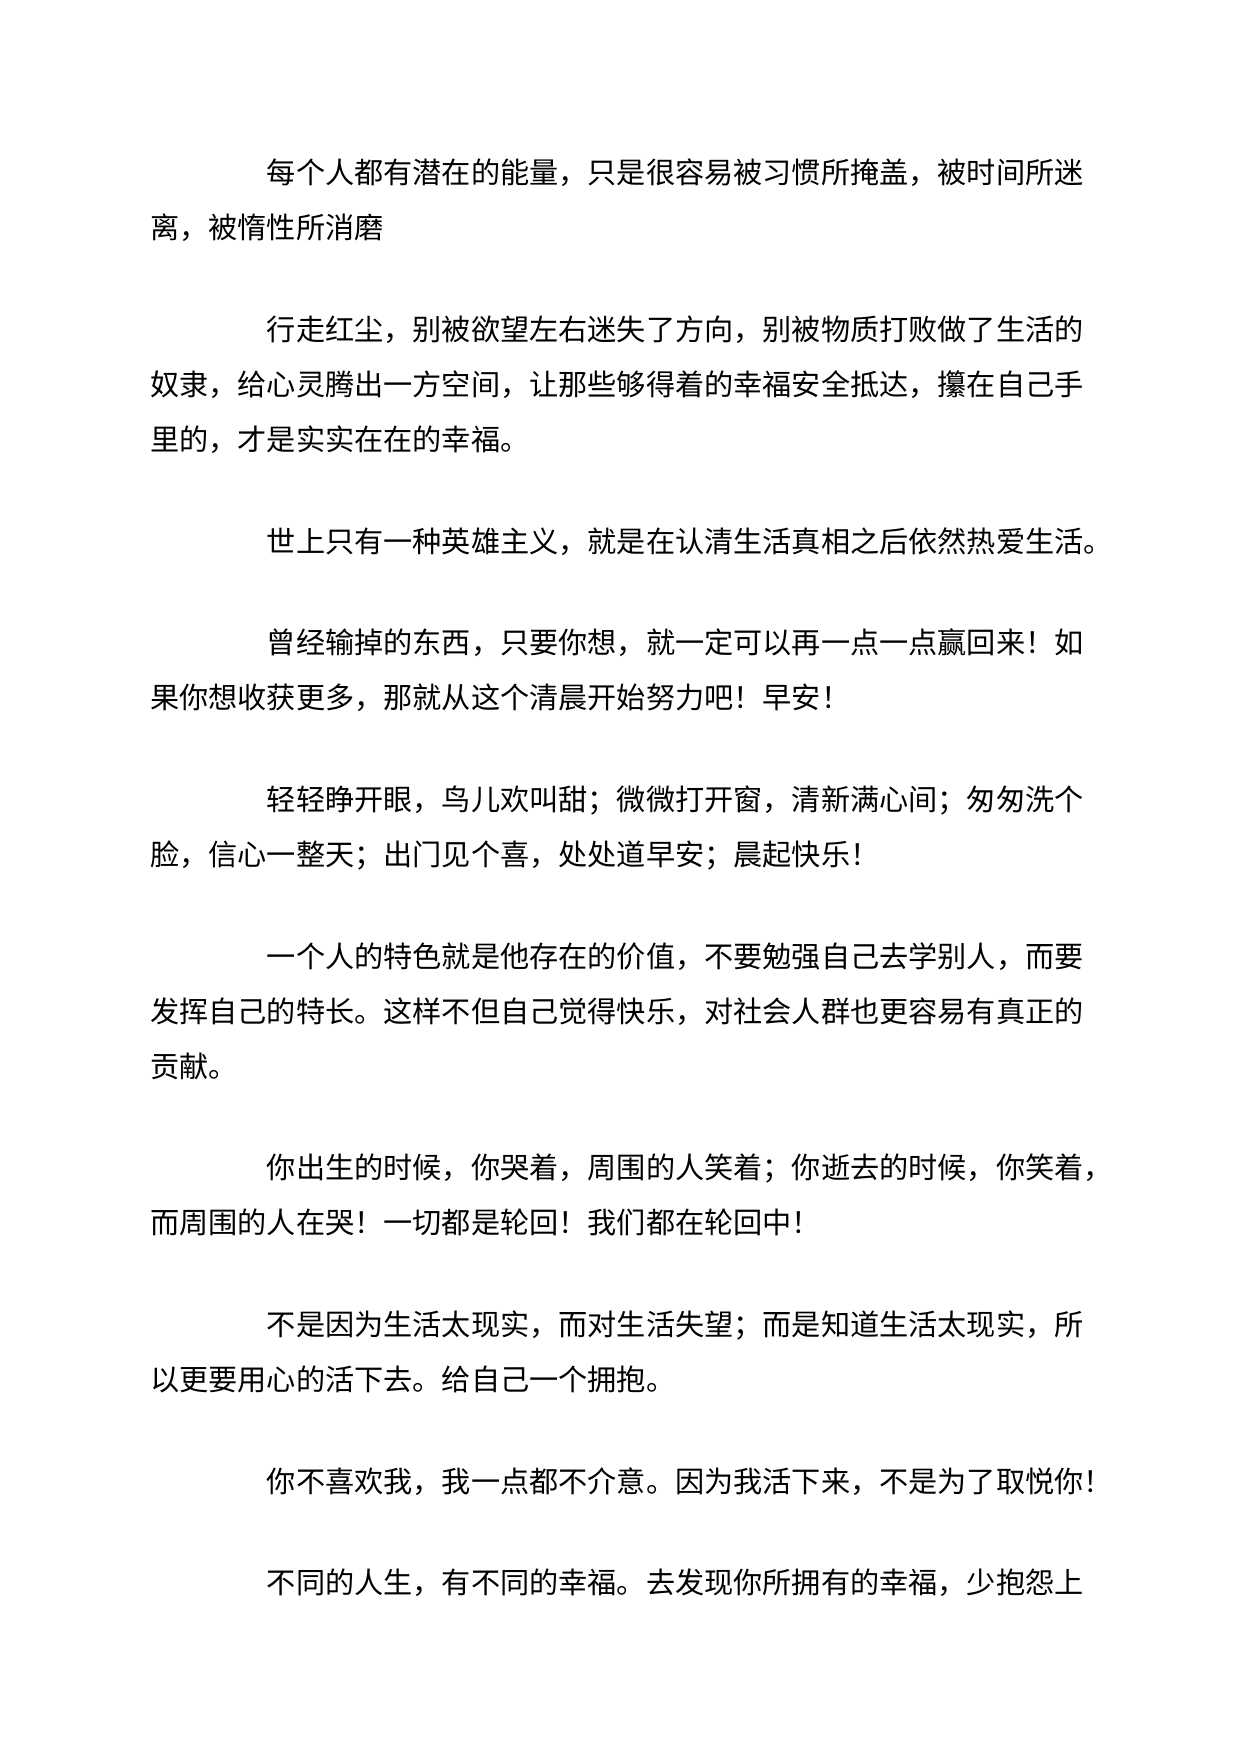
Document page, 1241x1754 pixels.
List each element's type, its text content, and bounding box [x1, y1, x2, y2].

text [150, 1560, 1090, 1602]
text 行走红尘，别被欲望左右迷失了方向，别被物质打败做了生活的奴隶，给心灵腾出一方空间，让那些够得着的幸福安全抵达，攥在自己手里的，才是实实在在的幸福。 [150, 307, 1090, 459]
text 曾经输掉的东西，只要你想，就一定可以再一点一点赢回来！如果你想收获更多，那就从这个清晨开始努力吧！早安！ [150, 620, 1090, 717]
text 世上只有一种英雄主义，就是在认清生活真相之后依然热爱生活。 [150, 518, 1090, 561]
text 一个人的特色就是他存在的价值，不要勉强自己去学别人，而要发挥自己的特长。这样不但自己觉得快乐，对社会人群也更容易有真正的贡献。 [150, 933, 1090, 1085]
text 每个人都有潜在的能量，只是很容易被习惯所掩盖，被时间所迷离，被惰性所消磨 [150, 150, 1090, 247]
text 你不喜欢我，我一点都不介意。因为我活下来，不是为了取悦你！ [150, 1458, 1090, 1501]
text 不是因为生活太现实，而对生活失望；而是知道生活太现实，所以更要用心的活下去。给自己一个拥抱。 [150, 1302, 1090, 1399]
text 你出生的时候，你哭着，周围的人笑着；你逝去的时候，你笑着，而周围的人在哭！一切都是轮回！我们都在轮回中！ [150, 1145, 1090, 1242]
text 轻轻睁开眼，鸟儿欢叫甜；微微打开窗，清新满心间；匆匆洗个脸，信心一整天；出门见个喜，处处道早安；晨起快乐！ [150, 777, 1090, 874]
